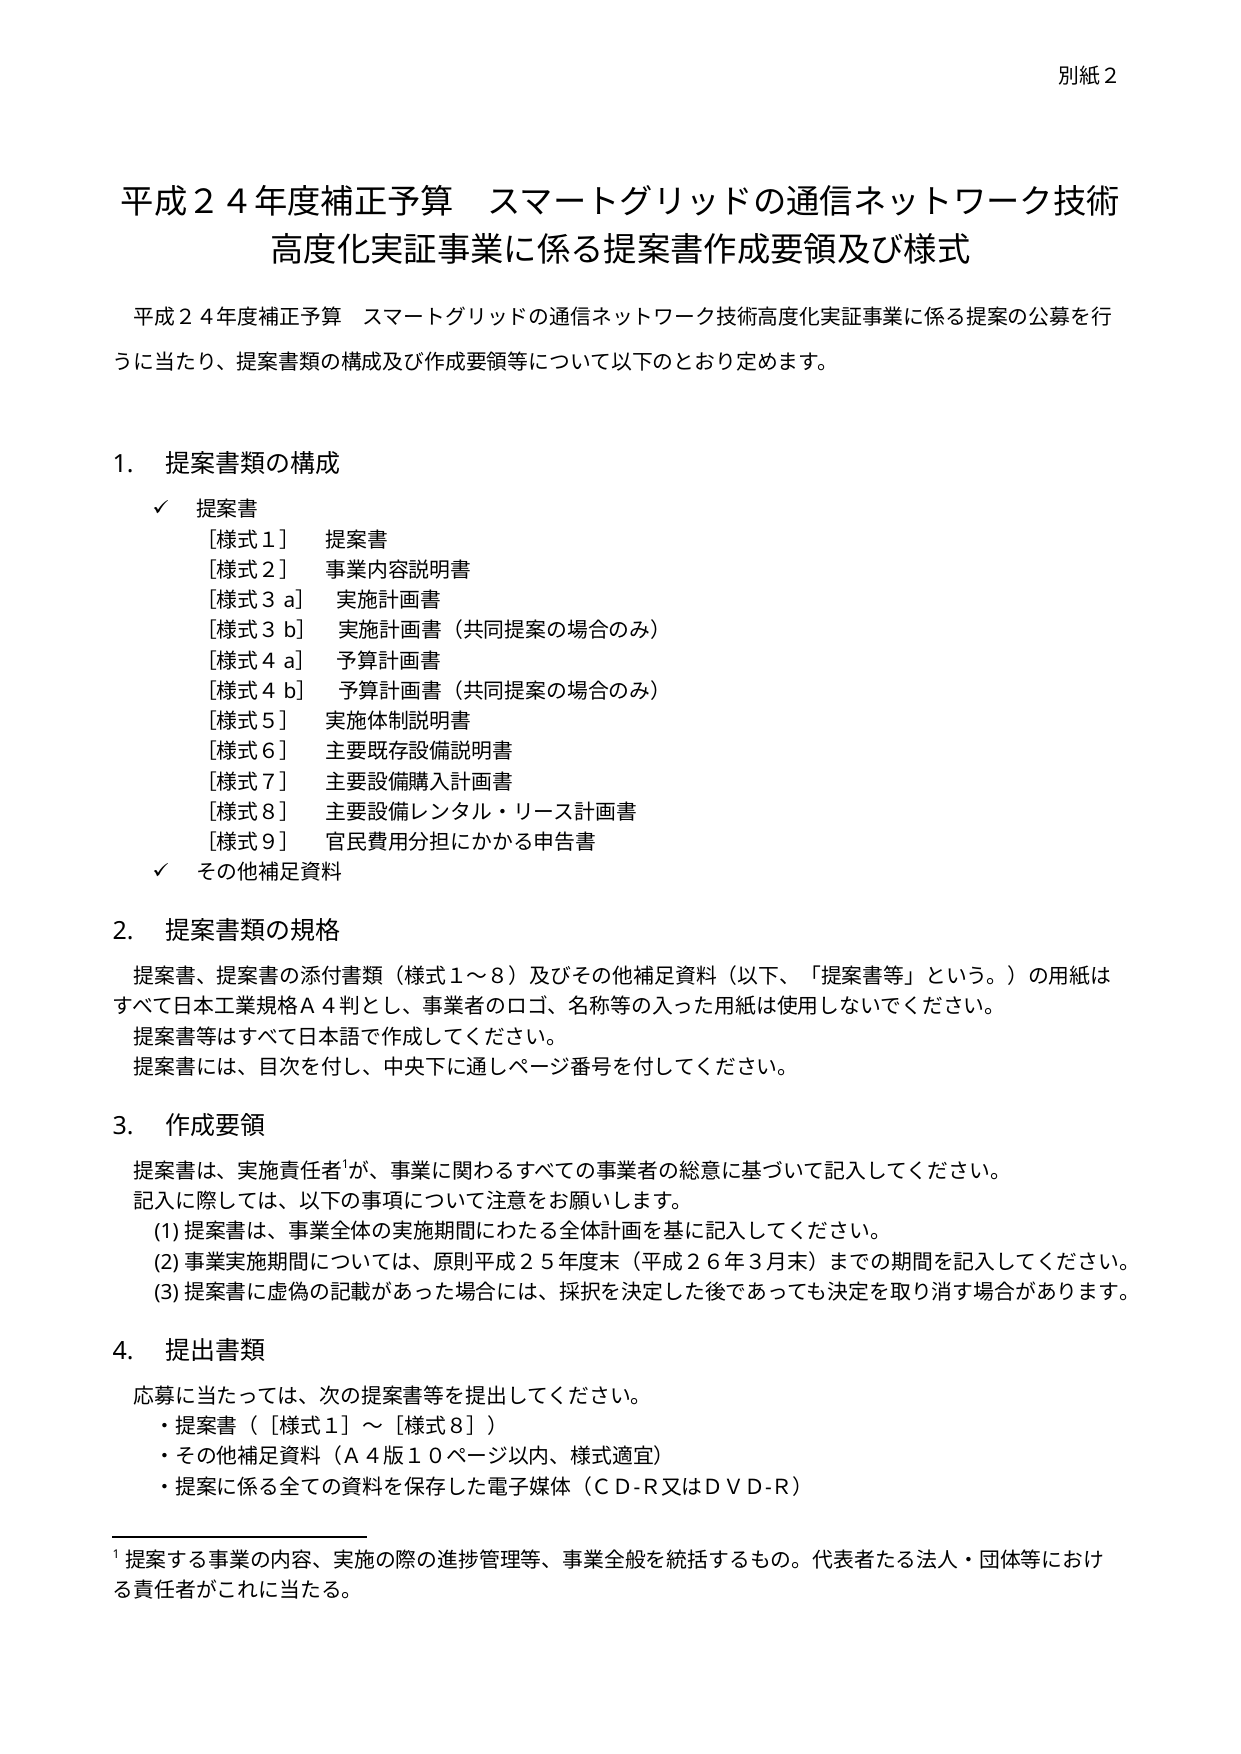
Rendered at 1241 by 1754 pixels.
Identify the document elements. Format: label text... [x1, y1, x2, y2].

text 提案書等はすべて日本語で作成してください。 [112, 1020, 1128, 1050]
text ・提案に係る全ての資料を保存した電子媒体（ＣＤ-Ｒ又はＤＶＤ-Ｒ） [112, 1470, 1128, 1500]
list ［様式８］ 主要設備レンタル・リース計画書 [196, 795, 1128, 825]
list ［様式９］ 官民費用分担にかかる申告書 [196, 825, 1128, 856]
text (3) 提案書に虚偽の記載があった場合には、採択を決定した後であっても決定を取り消す場合があります。 [154, 1275, 1128, 1306]
text 提案書、提案書の添付書類（様式１～８）及びその他補足資料（以下、「提案書等」という。）の用紙はすべて日本工業規格Ａ４判とし、事業者のロゴ、名称等の入った用紙は使用しないでください。 [112, 959, 1128, 1020]
list ［様式４a］ 予算計画書 [196, 644, 1128, 674]
list ［様式３b］ 実施計画書（共同提案の場合のみ） [196, 614, 1128, 644]
subtitle 提出書類 [112, 1331, 1128, 1367]
subtitle 提案書類の規格 [112, 911, 1128, 947]
list ［様式２］ 事業内容説明書 [196, 553, 1128, 583]
list ［様式４b］ 予算計画書（共同提案の場合のみ） [196, 674, 1128, 704]
text 応募に当たっては、次の提案書等を提出してください。 [112, 1379, 1128, 1409]
list ［様式７］ 主要設備購入計画書 [196, 765, 1128, 795]
text ・その他補足資料（Ａ４版１０ページ以内、様式適宜） [112, 1440, 1128, 1470]
subtitle 作成要領 [112, 1105, 1128, 1142]
list ［様式５］ 実施体制説明書 [196, 704, 1128, 735]
text (1) 提案書は、事業全体の実施期間にわたる全体計画を基に記入してください。 [112, 1215, 1128, 1245]
text 記入に際しては、以下の事項について注意をお願いします。 [112, 1184, 1120, 1215]
text 提案書には、目次を付し、中央下に通しページ番号を付してください。 [112, 1050, 1128, 1080]
text ・提案書（［様式１］～［様式８］） [112, 1409, 1128, 1440]
subtitle 提案書類の構成 [112, 444, 1128, 480]
list ［様式６］ 主要既存設備説明書 [196, 735, 1128, 765]
title 平成２４年度補正予算 スマートグリッドの通信ネットワーク技術高度化実証事業に係る提案書作成要領及び様式 [112, 175, 1128, 271]
list その他補足資料 [152, 856, 1128, 886]
text (2) 事業実施期間については、原則平成２５年度末（平成２６年３月末）までの期間を記入してください。 [154, 1245, 1128, 1275]
text 提案書は、実施責任者が、事業に関わるすべての事業者の総意に基づいて記入してください。 [112, 1154, 1120, 1184]
list ［様式３a］ 実施計画書 [196, 583, 1128, 614]
text 平成２４年度補正予算 スマートグリッドの通信ネットワーク技術高度化実証事業に係る提案の公募を行うに当たり、提案書類の構成及び作成要領等について以下のとおり定めます。 [112, 300, 1128, 375]
list ［様式１］ 提案書 [196, 523, 1128, 553]
list 提案書 [152, 493, 1128, 523]
